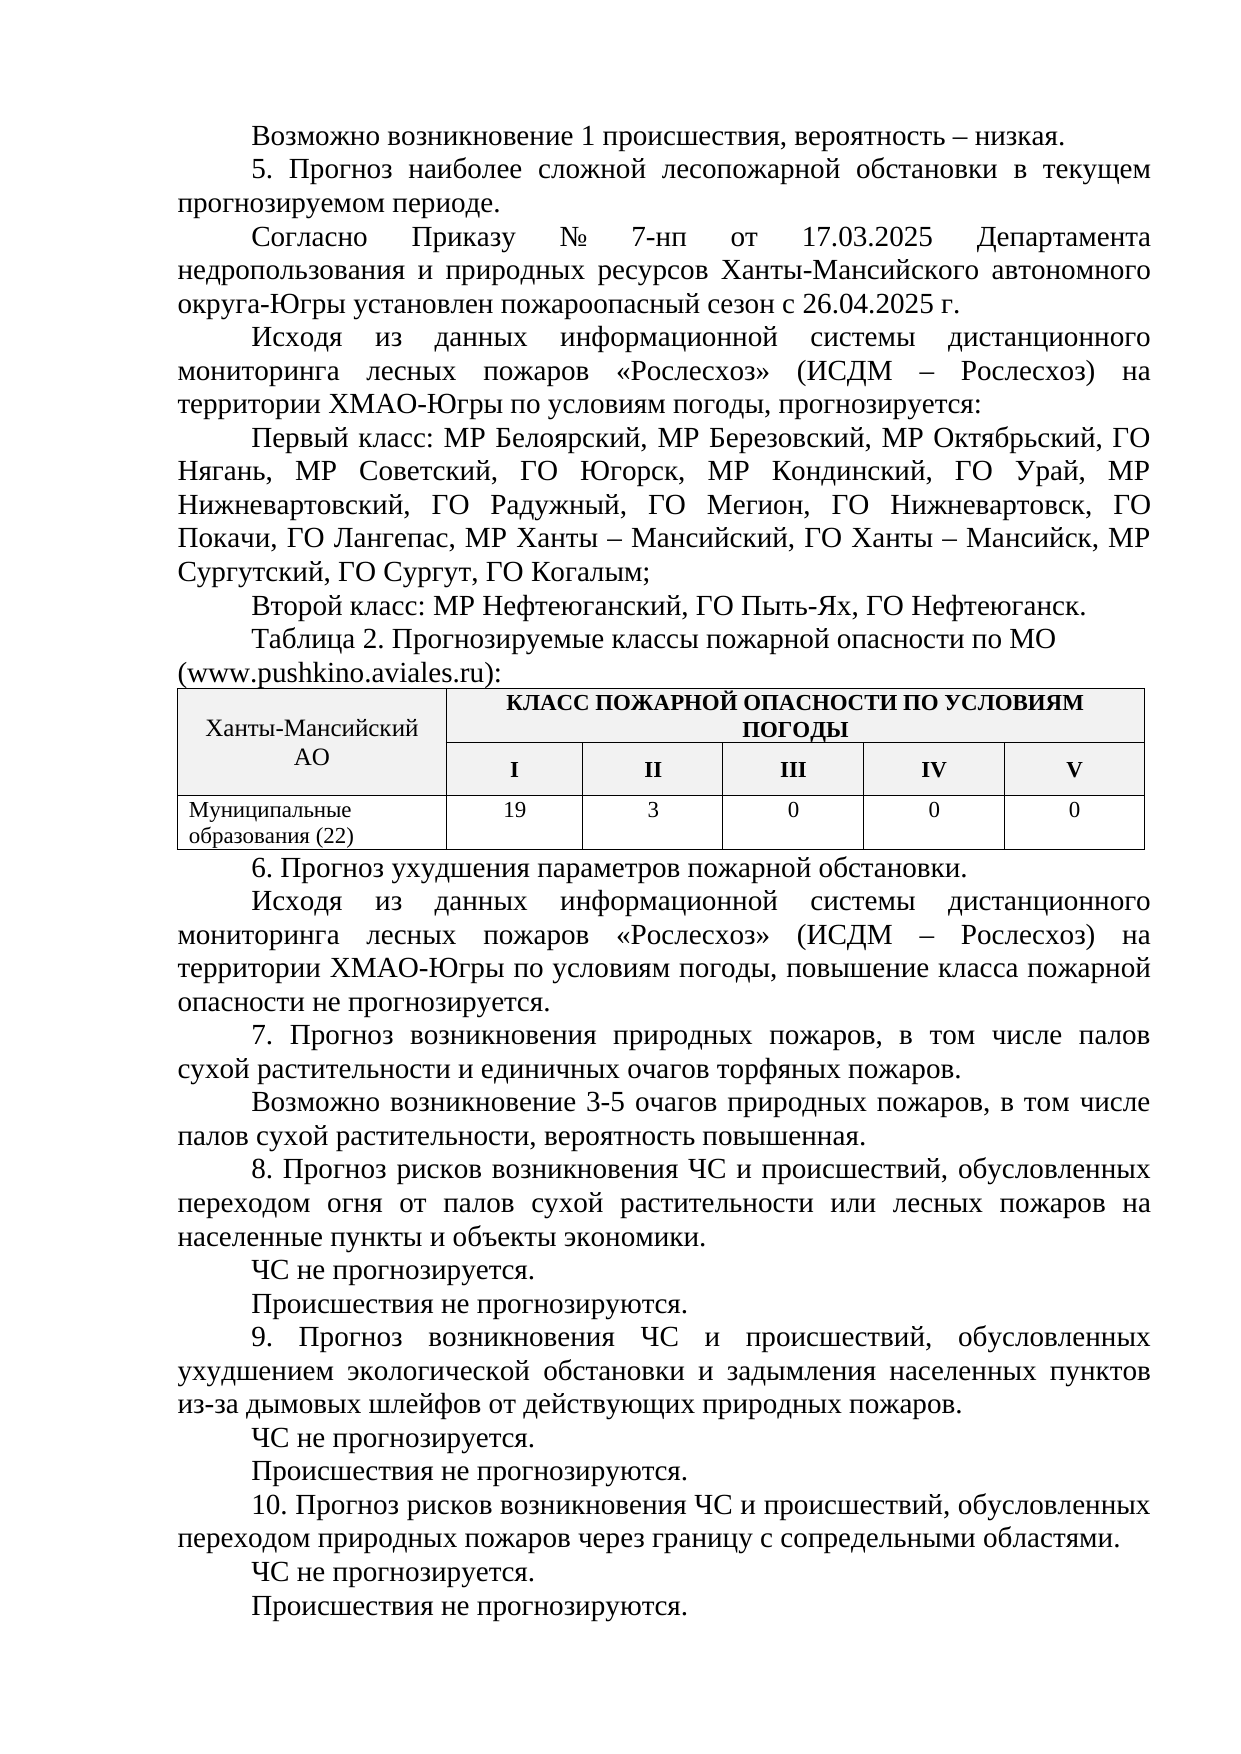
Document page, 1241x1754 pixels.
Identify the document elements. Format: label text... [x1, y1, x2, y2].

text 7. Прогноз возникновения природных пожаров, в том числе палов сухой растительности и единичных очагов торфяных пожаров. [177, 1017, 1152, 1084]
table_cell 0 [864, 796, 1004, 849]
text 10. Прогноз рисков возникновения ЧС и происшествий, обусловленных переходом природных пожаров через границу с сопредельными областями. [177, 1487, 1152, 1554]
table_cell IV [864, 743, 1004, 795]
text ЧС не прогнозируется. [177, 1420, 1152, 1453]
text ЧС не прогнозируется. [177, 1554, 1152, 1588]
text Согласно Приказу № 7-нп от 17.03.2025 Департамента недропользования и природных ресурсов Ханты-Мансийского автономного округа-Югры установлен пожароопасный сезон с 26.04.2025 г. [177, 219, 1152, 319]
table_cell V [1005, 743, 1144, 795]
text 8. Прогноз рисков возникновения ЧС и происшествий, обусловленных переходом огня от палов сухой растительности или лесных пожаров на населенные пункты и объекты экономики. [177, 1152, 1152, 1252]
text Происшествия не прогнозируются. [177, 1286, 1152, 1319]
text Исходя из данных информационной системы дистанционного мониторинга лесных пожаров «Рослесхоз» (ИСДМ – Рослесхоз) на территории ХМАО-Югры по условиям погоды, прогнозируется: [177, 319, 1152, 420]
text (www.pushkino.aviales.ru): [177, 655, 1152, 688]
text Происшествия не прогнозируются. [177, 1588, 1152, 1621]
text Второй класс: МР Нефтеюганский, ГО Пыть-Ях, ГО Нефтеюганск. [177, 588, 1152, 621]
table_cell 0 [723, 796, 863, 849]
table_cell II [583, 743, 722, 795]
text Исходя из данных информационной системы дистанционного мониторинга лесных пожаров «Рослесхоз» (ИСДМ – Рослесхоз) на территории ХМАО-Югры по условиям погоды, повышение класса пожарной опасности не прогнозируется. [177, 883, 1152, 1017]
table_cell Муниципальные образования (22) [178, 796, 446, 849]
text ЧС не прогнозируется. [177, 1252, 1152, 1286]
table_cell 0 [1005, 796, 1144, 849]
table_cell I [447, 743, 582, 795]
table_cell 3 [583, 796, 722, 849]
text Возможно возникновение 3-5 очагов природных пожаров, в том числе палов сухой растительности, вероятность повышенная. [177, 1084, 1152, 1152]
table_header Ханты-Мансийский АО [178, 689, 446, 795]
text Происшествия не прогнозируются. [177, 1453, 1152, 1487]
table_header КЛАСС ПОЖАРНОЙ ОПАСНОСТИ ПО УСЛОВИЯМ ПОГОДЫ [447, 689, 1144, 742]
text 5. Прогноз наиболее сложной лесопожарной обстановки в текущем прогнозируемом периоде. [177, 152, 1152, 219]
text 6. Прогноз ухудшения параметров пожарной обстановки. [177, 850, 1152, 883]
text Таблица 2. Прогнозируемые классы пожарной опасности по МО [177, 621, 1152, 655]
table_cell 19 [447, 796, 582, 849]
text Возможно возникновение 1 происшествия, вероятность – низкая. [177, 118, 1152, 152]
text Первый класс: МР Белоярский, МР Березовский, МР Октябрьский, ГО Нягань, МР Советский, ГО Югорск, МР Кондинский, ГО Урай, МР Нижневартовский, ГО Радужный, ГО Мегион, ГО Нижневартовск, ГО Покачи, ГО Лангепас, МР Ханты – Мансийский, ГО Ханты – Мансийск, МР Сургутский, ГО Сургут, ГО Когалым; [177, 420, 1152, 588]
text 9. Прогноз возникновения ЧС и происшествий, обусловленных ухудшением экологической обстановки и задымления населенных пунктов из-за дымовых шлейфов от действующих природных пожаров. [177, 1319, 1152, 1420]
table_cell III [723, 743, 863, 795]
